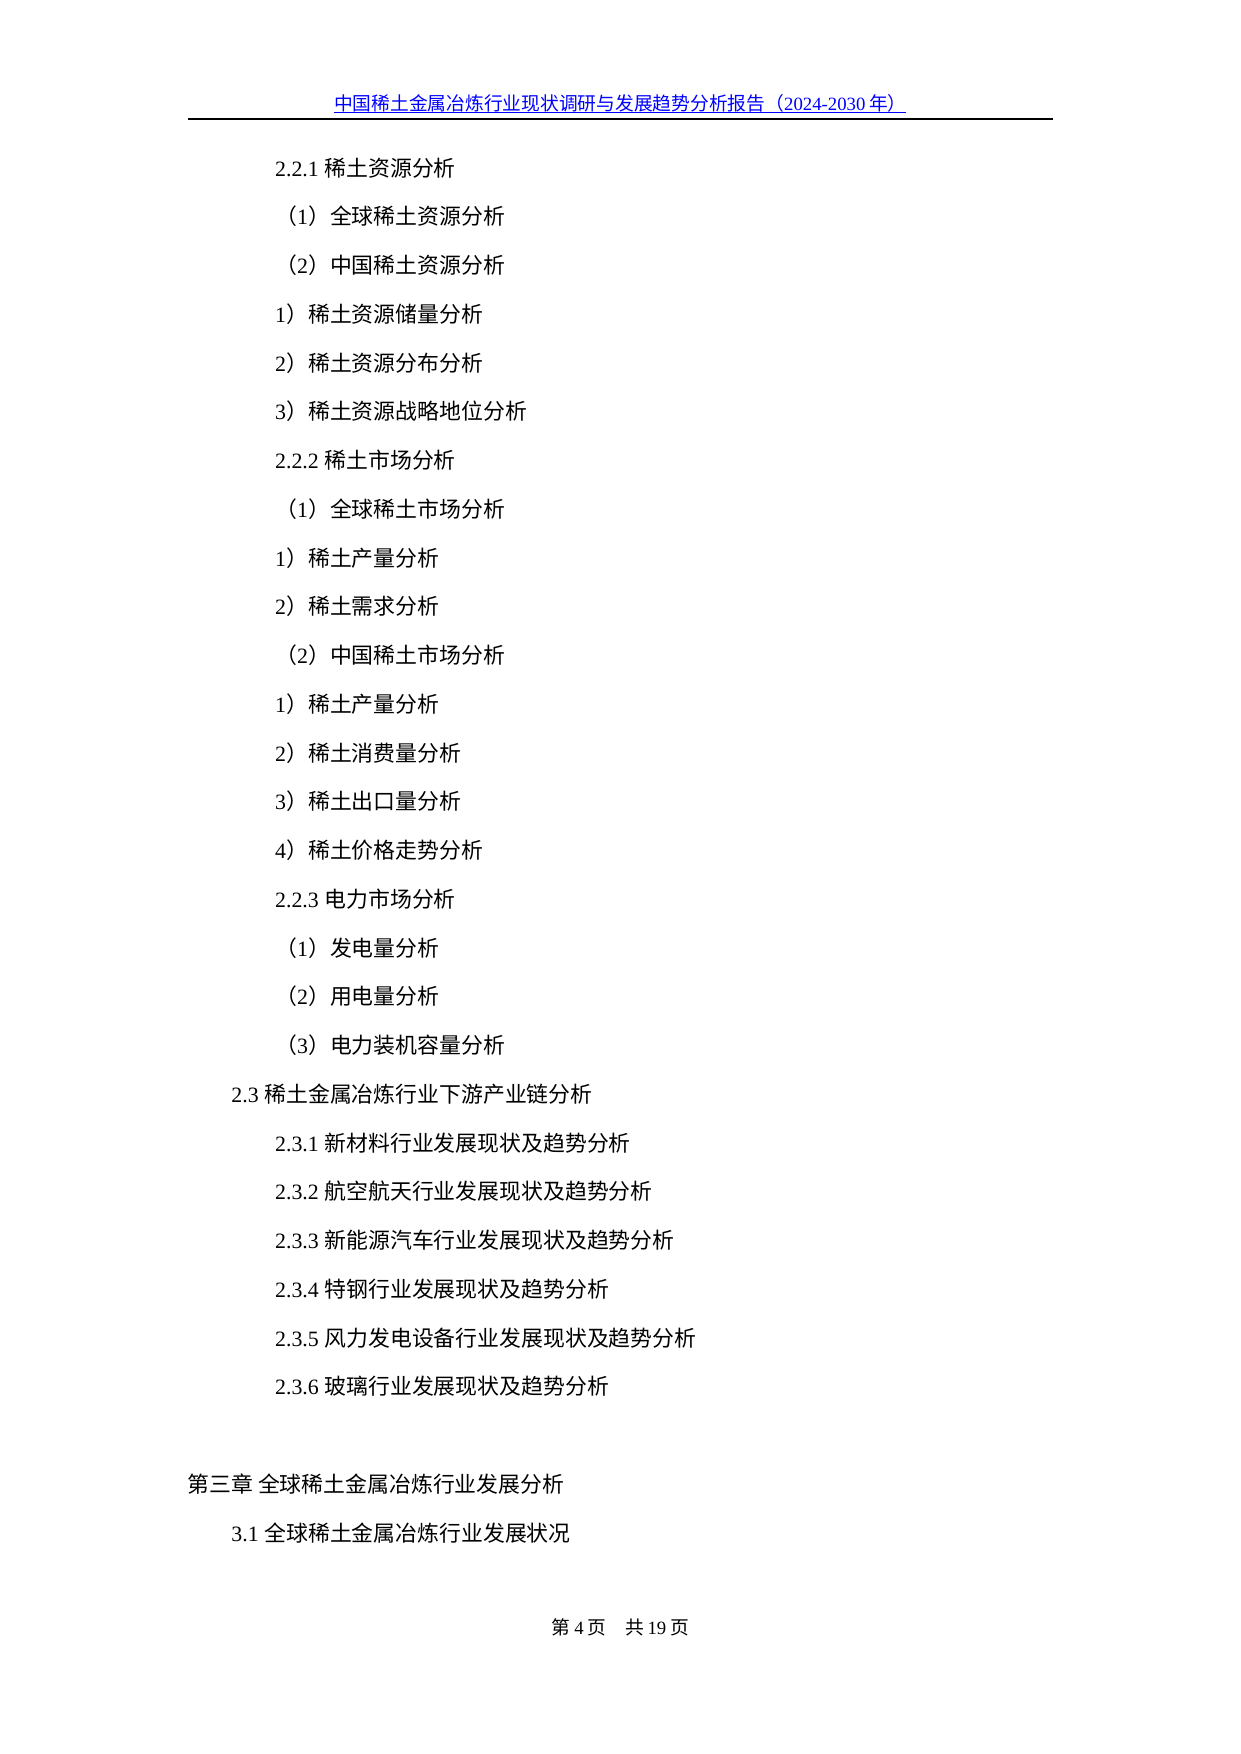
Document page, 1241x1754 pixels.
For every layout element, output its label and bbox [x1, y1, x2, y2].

text [187, 150, 1053, 1548]
